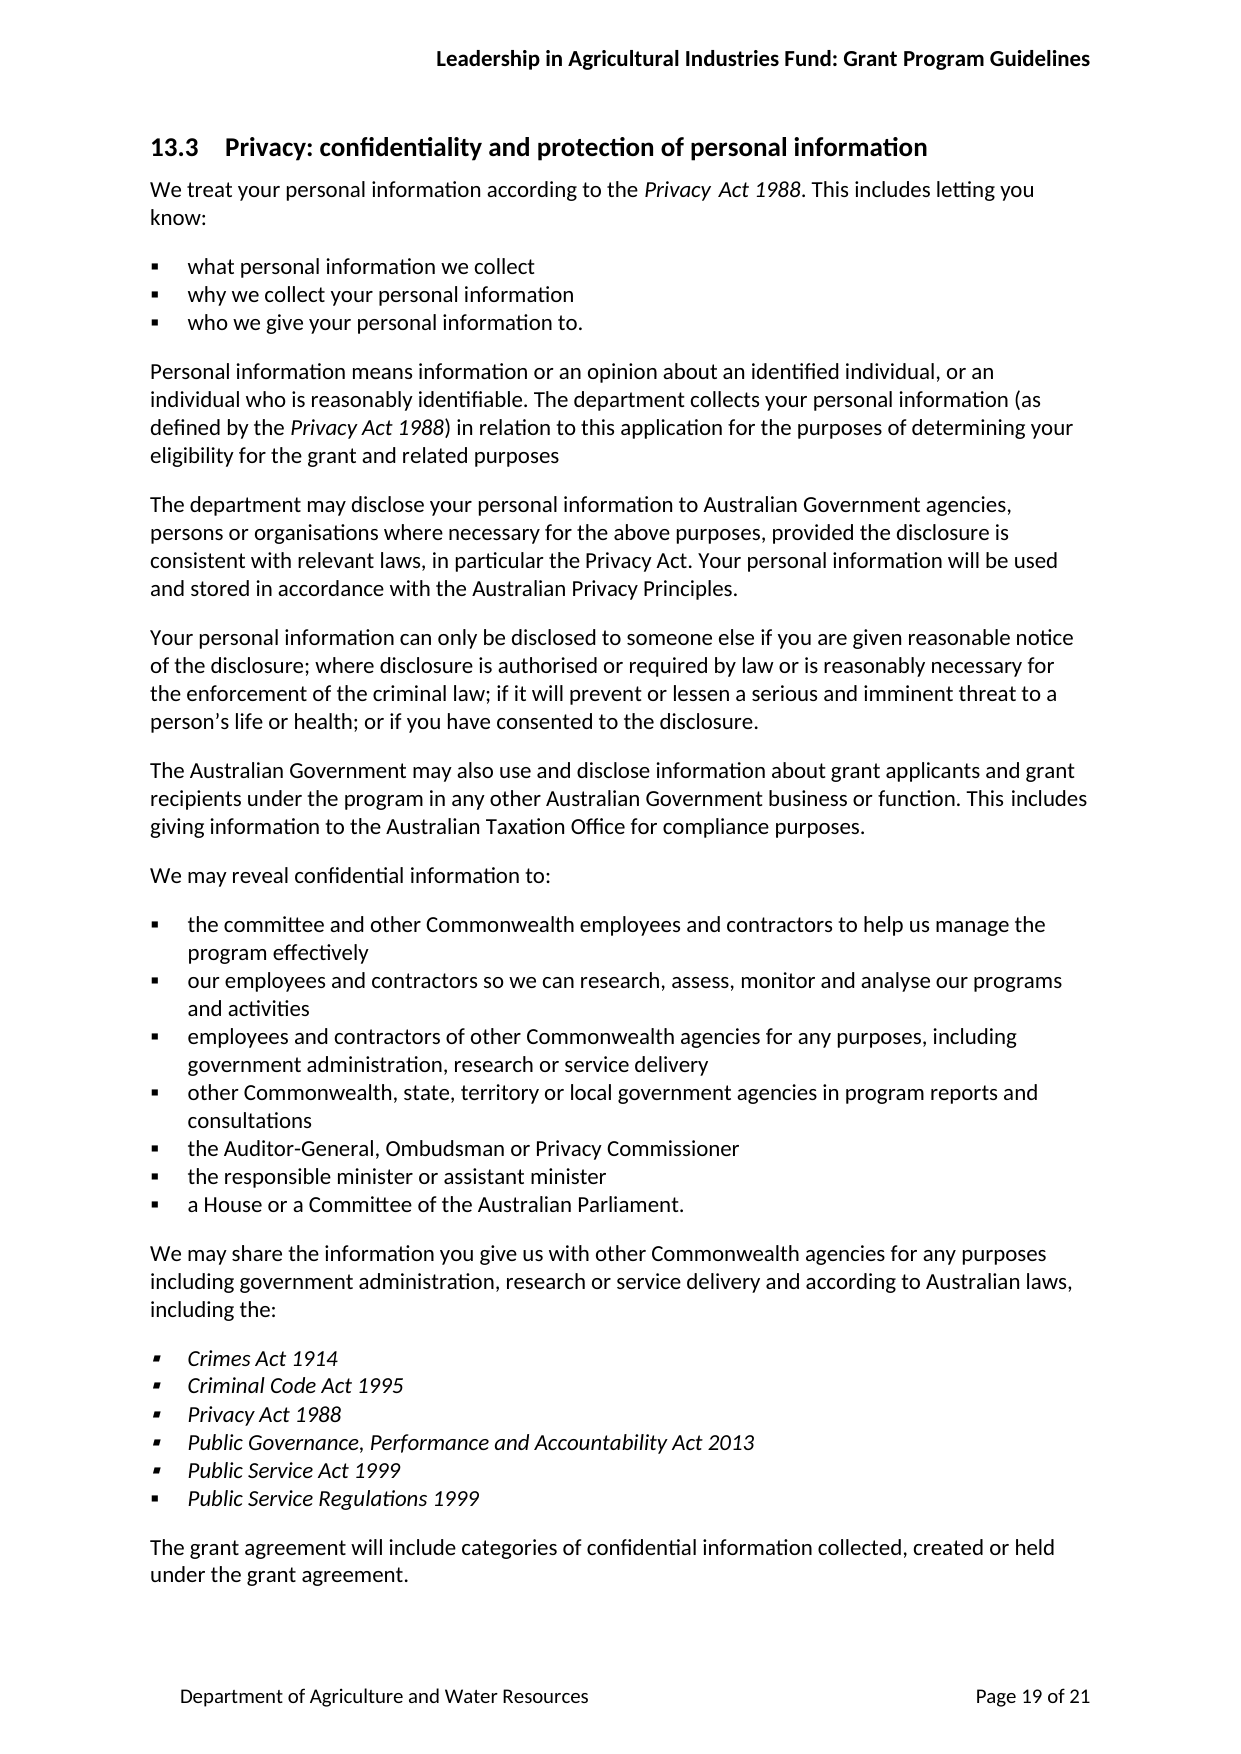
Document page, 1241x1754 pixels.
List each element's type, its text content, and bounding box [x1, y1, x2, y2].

list Public Service Act 1999 [150, 1456, 1090, 1484]
subtitle Privacy: confidentiality and protection of personal information [150, 130, 1090, 163]
text The department may disclose your personal information to Australian Government agencies, persons or organisations where necessary for the above purposes, provided the disclosure is consistent with relevant laws, in particular the Privacy Act. Your personal information will be used and stored in accordance with the Australian Privacy Principles. [150, 490, 1090, 602]
list employees and contractors of other Commonwealth agencies for any purposes, including government administration, research or service delivery [150, 1022, 1090, 1078]
text Your personal information can only be disclosed to someone else if you are given reasonable notice of the disclosure; where disclosure is authorised or required by law or is reasonably necessary for the enforcement of the criminal law; if it will prevent or lessen a serious and imminent threat to a person’s life or health; or if you have consented to the disclosure. [150, 623, 1090, 735]
text We may share the information you give us with other Commonwealth agencies for any purposes including government administration, research or service delivery and according to Australian laws, including the: [150, 1239, 1090, 1323]
text Personal information means information or an opinion about an identified individual, or an individual who is reasonably identifiable. The department collects your personal information (as defined by the Privacy Act 1988) in relation to this application for the purposes of determining your eligibility for the grant and related purposes [150, 357, 1090, 469]
list what personal information we collect [150, 252, 1090, 280]
text The grant agreement will include categories of confidential information collected, created or held under the grant agreement. [150, 1533, 1090, 1589]
list why we collect your personal information [150, 280, 1090, 308]
list Privacy Act 1988 [150, 1400, 1090, 1428]
list the committee and other Commonwealth employees and contractors to help us manage the program effectively [150, 910, 1090, 966]
list Criminal Code Act 1995 [150, 1372, 1090, 1400]
list Public Service Regulations 1999 [150, 1484, 1090, 1512]
list the Auditor-General, Ombudsman or Privacy Commissioner [150, 1134, 1090, 1162]
text We treat your personal information according to the Privacy Act 1988. This includes letting you know: [150, 175, 1090, 231]
list Crimes Act 1914 [150, 1344, 1090, 1372]
text The Australian Government may also use and disclose information about grant applicants and grant recipients under the program in any other Australian Government business or function. This includes giving information to the Australian Taxation Office for compliance purposes. [150, 756, 1090, 840]
list the responsible minister or assistant minister [150, 1162, 1090, 1190]
list who we give your personal information to. [150, 308, 1090, 336]
list other Commonwealth, state, territory or local government agencies in program reports and consultations [150, 1078, 1090, 1134]
list Public Governance, Performance and Accountability Act 2013 [150, 1428, 1090, 1456]
text We may reveal confidential information to: [150, 861, 1090, 889]
list our employees and contractors so we can research, assess, monitor and analyse our programs and activities [150, 966, 1090, 1022]
list a House or a Committee of the Australian Parliament. [150, 1190, 1090, 1218]
